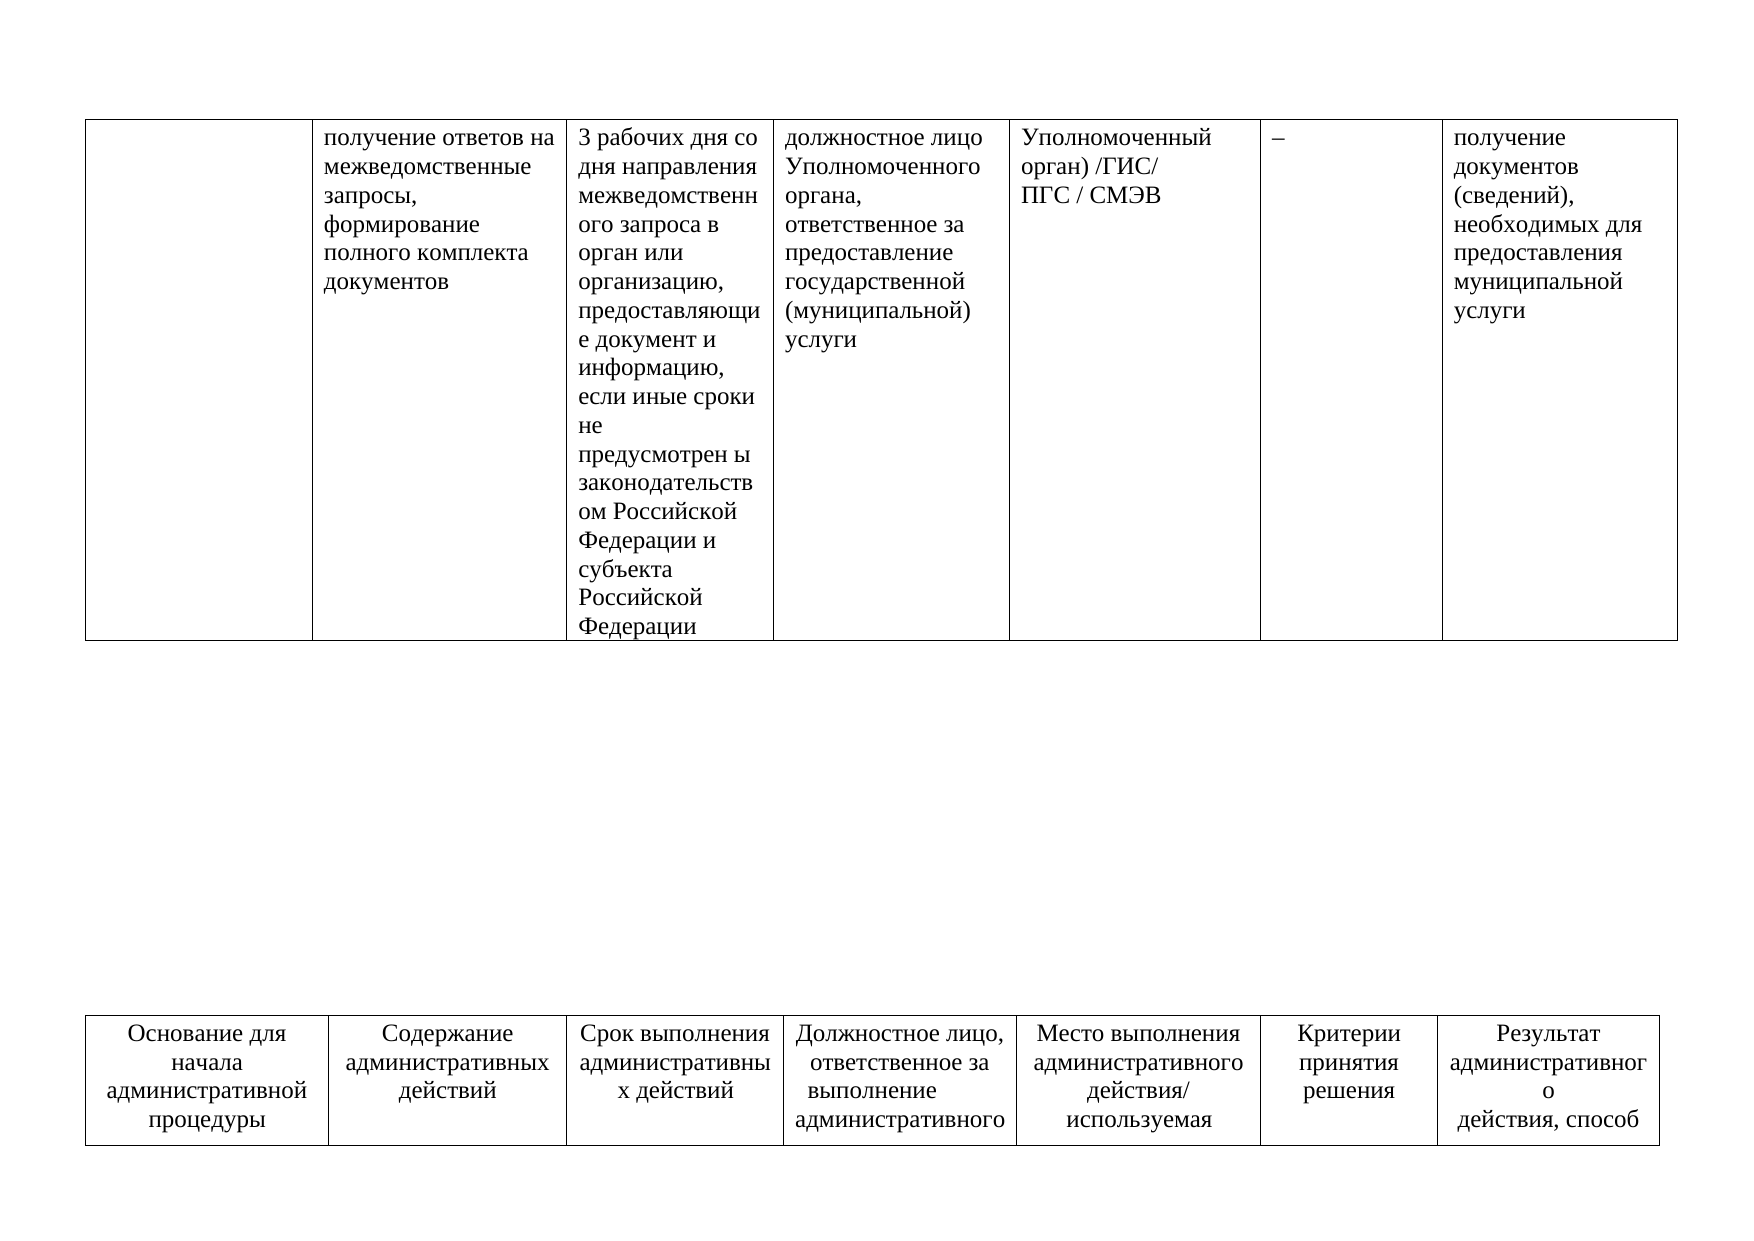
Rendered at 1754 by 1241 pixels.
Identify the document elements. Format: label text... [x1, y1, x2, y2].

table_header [1438, 1016, 1659, 1144]
table_cell получение ответов на межведомственные запросы, формирование полного комплекта документов [313, 120, 566, 640]
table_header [1017, 1016, 1260, 1144]
table_cell получение документов (сведений), необходимых для предоставления муниципальной услуги [1443, 120, 1677, 640]
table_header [567, 1016, 783, 1144]
table_cell [86, 120, 312, 640]
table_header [1261, 1016, 1437, 1144]
table_cell 3 рабочих дня со дня направления межведомственного запроса в орган или организацию, предоставляющие документ и информацию, если иные сроки не предусмотрен ы законодательством Российской Федерации и субъекта Российской Федерации [567, 120, 773, 640]
table_cell должностное лицо Уполномоченного органа, ответственное за предоставление государственной (муниципальной) услуги [774, 120, 1009, 640]
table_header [784, 1016, 1016, 1144]
table_cell Уполномоченный орган) /ГИС/ ПГС / СМЭВ [1010, 120, 1260, 640]
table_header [329, 1016, 566, 1144]
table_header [86, 1016, 328, 1144]
table_cell – [1261, 120, 1442, 640]
